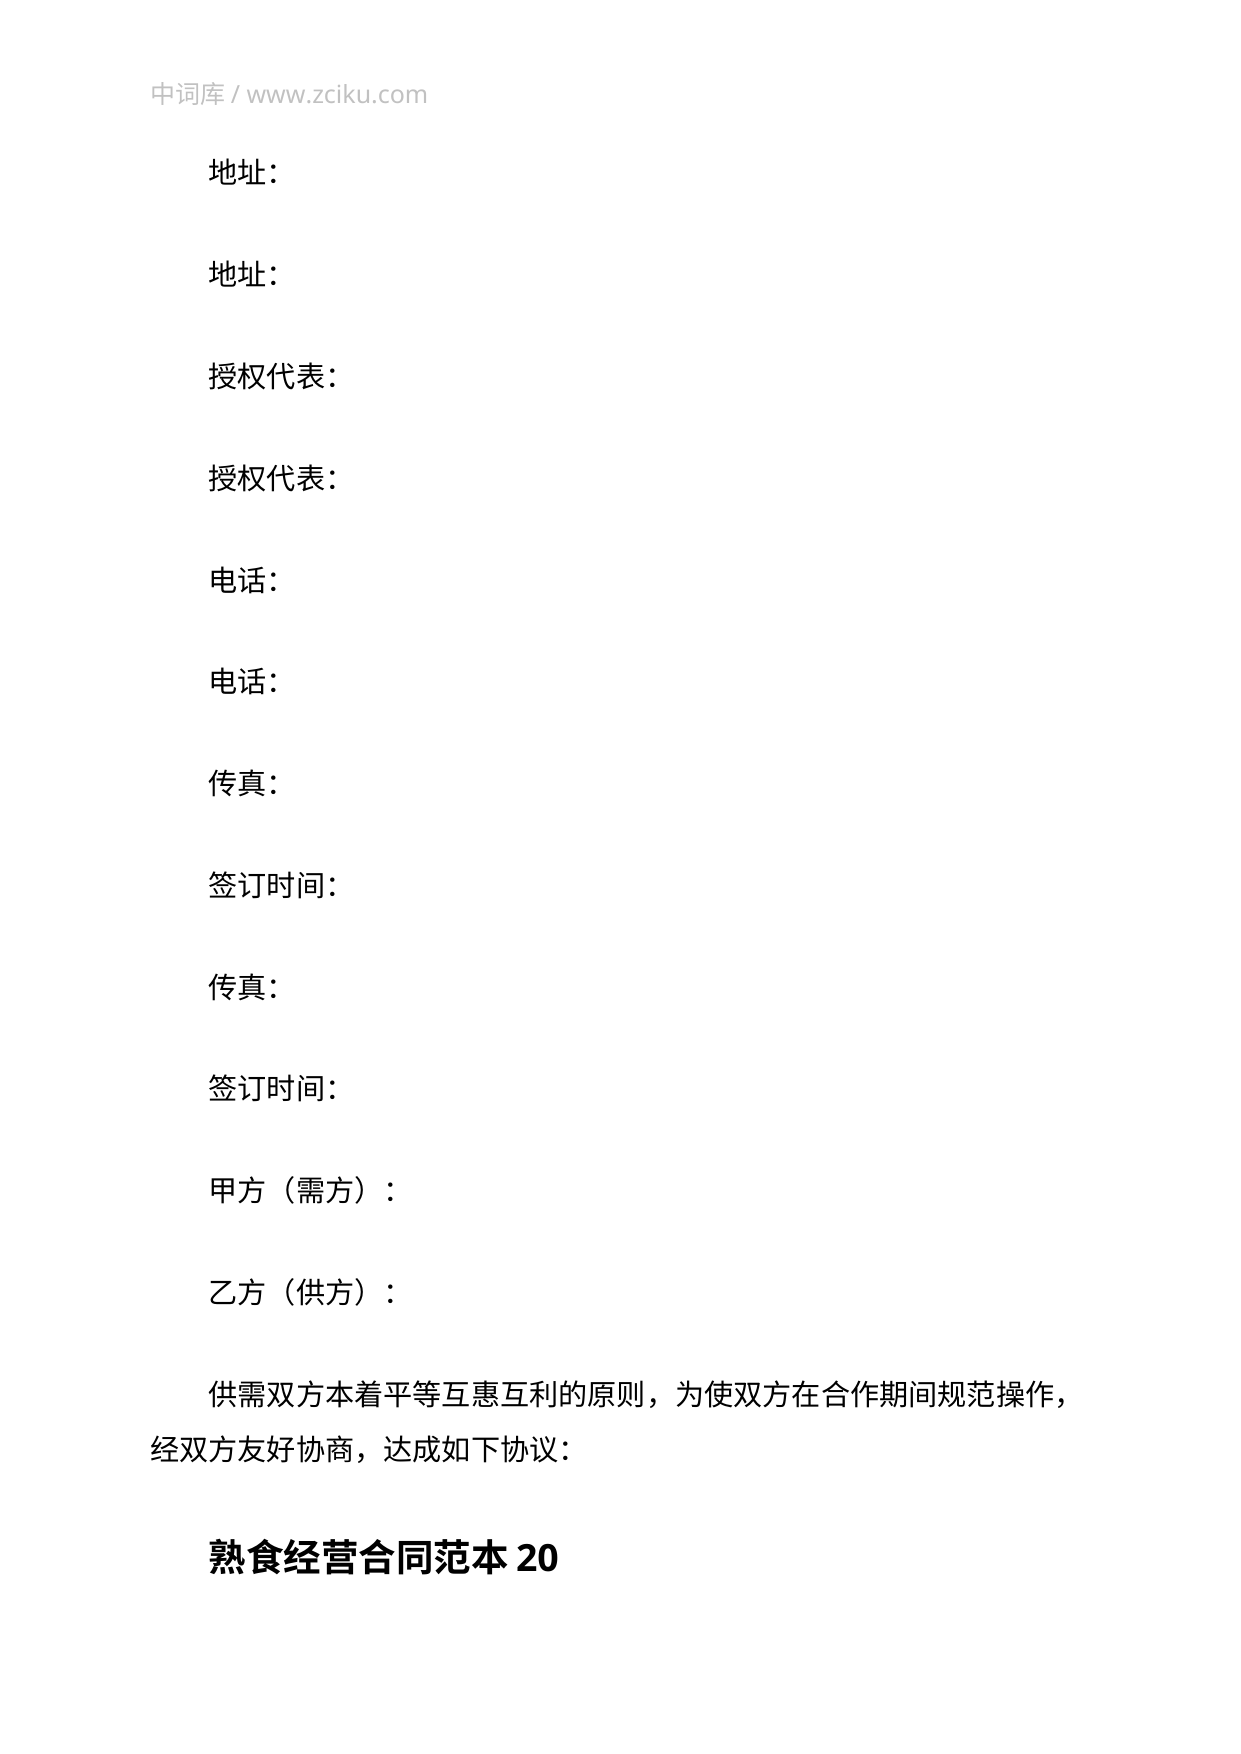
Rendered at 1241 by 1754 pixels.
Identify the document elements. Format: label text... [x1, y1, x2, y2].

text 电话： [150, 659, 1090, 701]
text 熟食经营合同范本20 [150, 1528, 1090, 1582]
text 地址： [150, 150, 1090, 192]
text 乙方（供方）： [150, 1269, 1090, 1312]
text 甲方（需方）： [150, 1168, 1090, 1210]
text 供需双方本着平等互惠互利的原则，为使双方在合作期间规范操作，经双方友好协商，达成如下协议： [150, 1371, 1090, 1468]
text 电话： [150, 557, 1090, 599]
text 传真： [150, 761, 1090, 803]
text 传真： [150, 964, 1090, 1006]
text 授权代表： [150, 353, 1090, 396]
text 地址： [150, 252, 1090, 294]
text 授权代表： [150, 455, 1090, 498]
text 签订时间： [150, 1066, 1090, 1108]
text 签订时间： [150, 862, 1090, 905]
